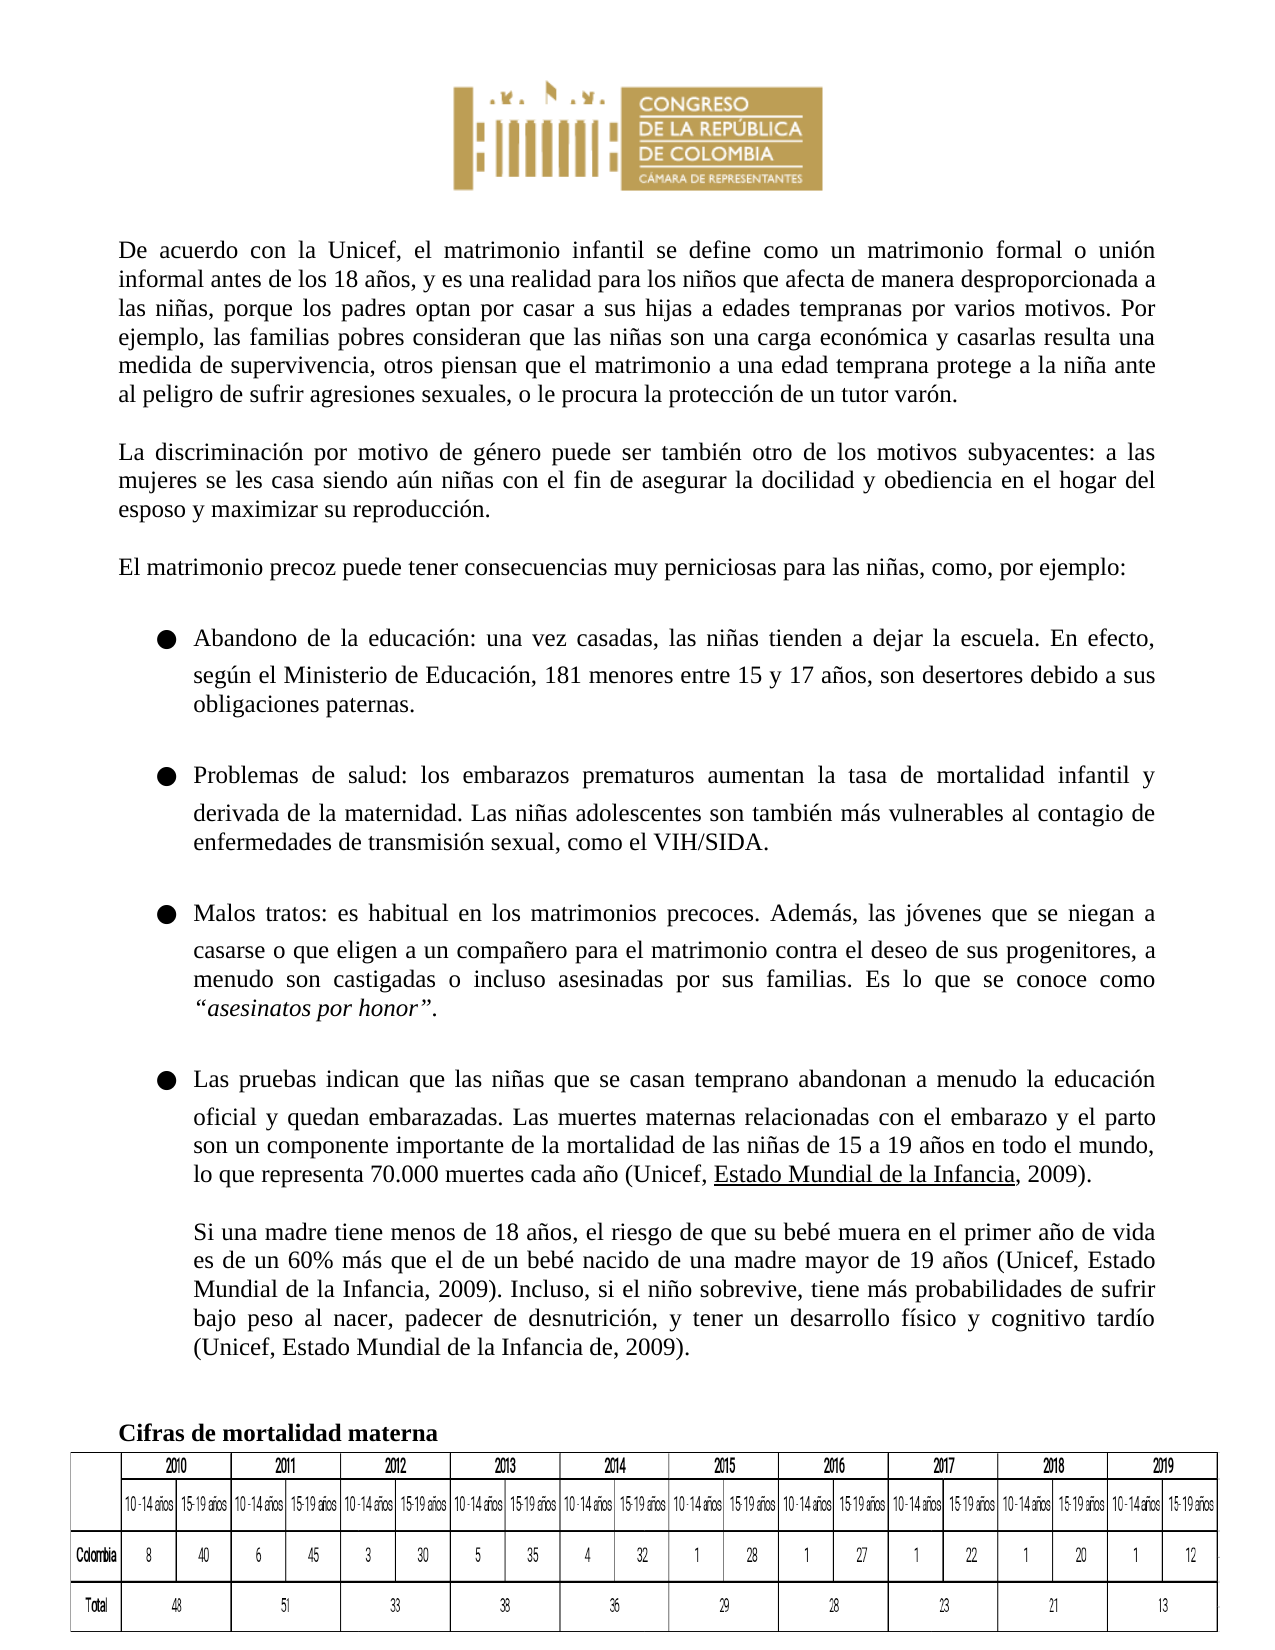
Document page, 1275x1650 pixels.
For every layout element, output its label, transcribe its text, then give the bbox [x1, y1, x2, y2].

picture [70, 1452, 1220, 1632]
picture [440, 73, 835, 207]
list Las pruebas indican que las niñas que se casan temprano abandonan a menudo la educación oficial y quedan embarazadas. Las muertes maternas relacionadas con el embarazo y el parto son un componente importante de la mortalidad de las niñas de 15 a 19 años en todo el mundo, lo que representa 70.000 muertes cada año (Unicef, Estado Mundial de la Infancia, 2009). [156, 1051, 1157, 1188]
list Abandono de la educación: una vez casadas, las niñas tienden a dejar la escuela. En efecto, según el Ministerio de Educación, 181 menores entre 15 y 17 años, son desertores debido a sus obligaciones paternas. [156, 609, 1157, 718]
text Si una madre tiene menos de 18 años, el riesgo de que su bebé muera en el primer año de vida es de un 60% más que el de un bebé nacido de una madre mayor de 19 años (Unicef, Estado Mundial de la Infancia, 2009). Incluso, si el niño sobrevive, tiene más probabilidades de sufrir bajo peso al nacer, padecer de desnutrición, y tener un desarrollo físico y cognitivo tardío (Unicef, Estado Mundial de la Infancia de, 2009). [193, 1217, 1157, 1361]
text La discriminación por motivo de género puede ser también otro de los motivos subyacentes: a las mujeres se les casa siendo aún niñas con el fin de asegurar la docilidad y obediencia en el hogar del esposo y maximizar su reproducción. [118, 437, 1157, 523]
text De acuerdo con la Unicef, el matrimonio infantil se define como un matrimonio formal o unión informal antes de los 18 años, y es una realidad para los niños que afecta de manera desproporcionada a las niñas, porque los padres optan por casar a sus hijas a edades tempranas por varios motivos. Por ejemplo, las familias pobres consideran que las niñas son una carga económica y casarlas resulta una medida de supervivencia, otros piensan que el matrimonio a una edad temprana protege a la niña ante al peligro de sufrir agresiones sexuales, o le procura la protección de un tutor varón. [118, 236, 1157, 408]
text El matrimonio precoz puede tener consecuencias muy perniciosas para las niñas, como, por ejemplo: [118, 552, 1157, 581]
list Problemas de salud: los embarazos prematuros aumentan la tasa de mortalidad infantil y derivada de la maternidad. Las niñas adolescentes son también más vulnerables al contagio de enfermedades de transmisión sexual, como el VIH/SIDA. [156, 747, 1157, 856]
text Cifras de mortalidad materna [118, 1418, 1157, 1447]
list Malos tratos: es habitual en los matrimonios precoces. Además, las jóvenes que se niegan a casarse o que eligen a un compañero para el matrimonio contra el deseo de sus progenitores, a menudo son castigadas o incluso asesinadas por sus familias. Es lo que se conoce como “asesinatos por honor”. [156, 884, 1157, 1022]
